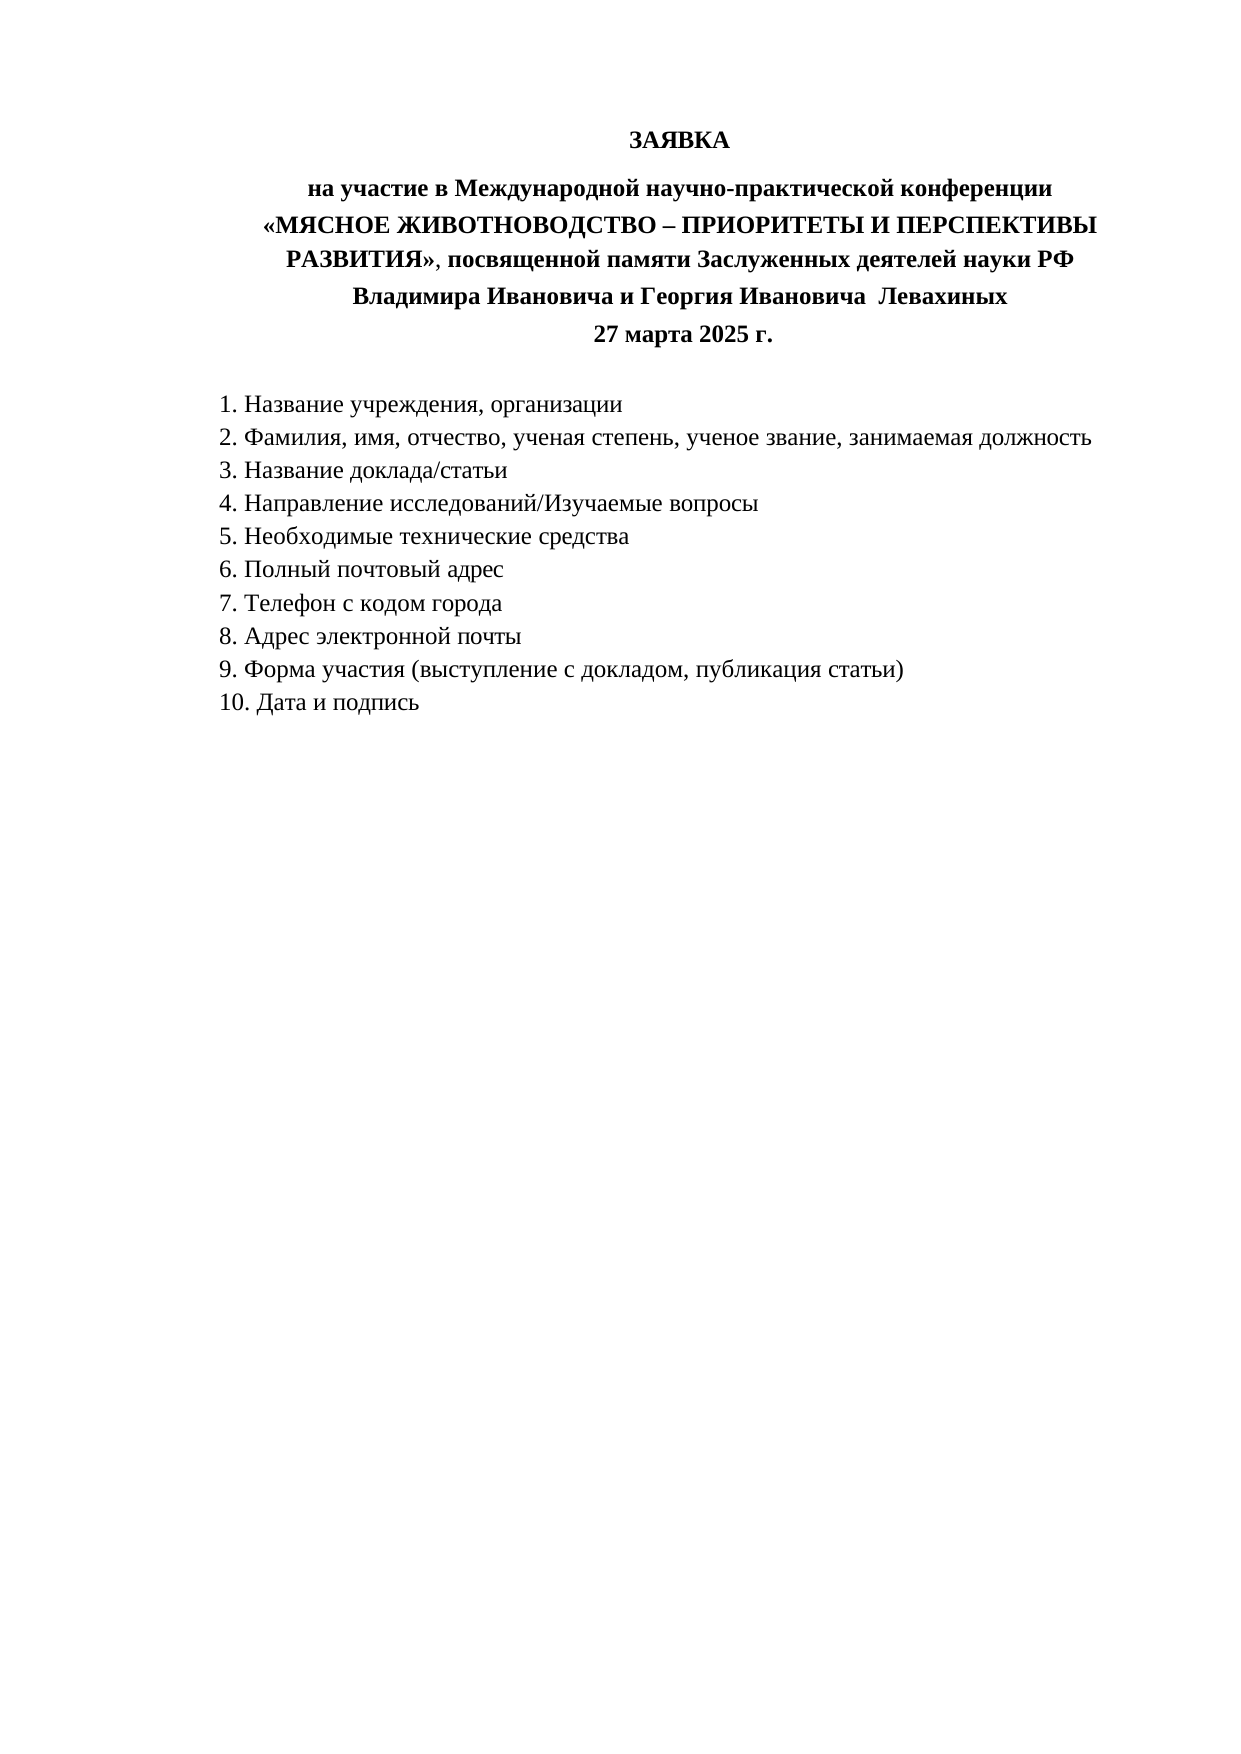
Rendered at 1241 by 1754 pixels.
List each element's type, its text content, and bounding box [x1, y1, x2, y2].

list Название учреждения, организации [219, 389, 1152, 418]
list Телефон с кодом города [219, 588, 1152, 616]
list Название доклада/статьи [219, 456, 1152, 484]
list Дата и подпись [219, 687, 1152, 716]
text 27 марта 2025 г. [219, 319, 1141, 347]
text Владимира Ивановича и Георгия Ивановича Левахиных [219, 281, 1141, 310]
subtitle ЗАЯВКА [222, 126, 1137, 154]
text на участие в Международной научно-практической конференции [219, 173, 1141, 202]
list Направление исследований/Изучаемые вопросы [219, 488, 1152, 517]
list Фамилия, имя, отчество, ученая степень, ученое звание, занимаемая должность [219, 422, 1152, 451]
list Полный почтовый адрес [219, 554, 1152, 583]
list Адрес электронной почты [219, 621, 1152, 649]
list Форма участия (выступление с докладом, публикация статьи) [219, 654, 1152, 682]
list Необходимые технические средства [219, 521, 1152, 550]
text «МЯСНОЕ ЖИВОТНОВОДСТВО – ПРИОРИТЕТЫ И ПЕРСПЕКТИВЫ РАЗВИТИЯ», посвященной памяти Заслуженных деятелей науки РФ [219, 211, 1141, 272]
